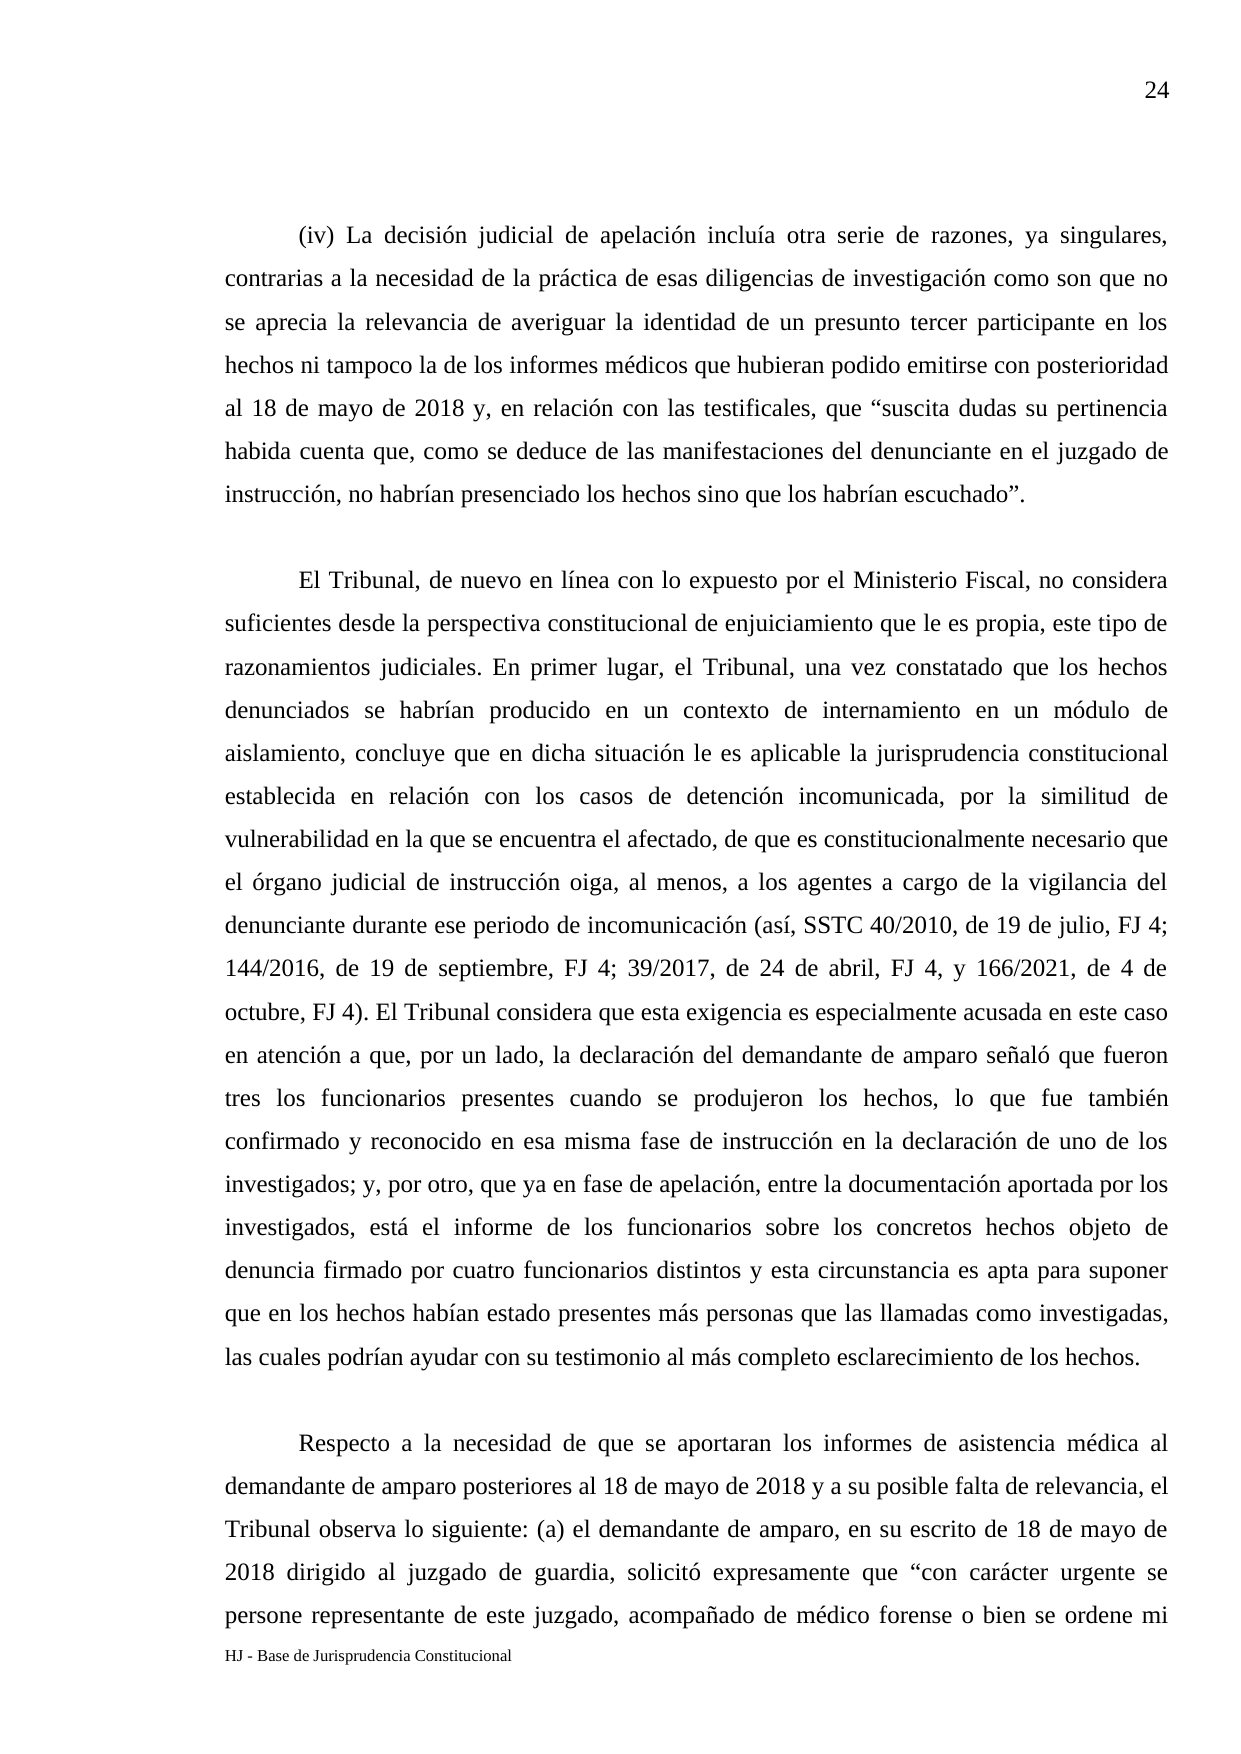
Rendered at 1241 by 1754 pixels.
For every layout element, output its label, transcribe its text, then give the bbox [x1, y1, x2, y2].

text (iv) La decisión judicial de apelación incluía otra serie de razones, ya singulares, contrarias a la necesidad de la práctica de esas diligencias de investigación como son que no se aprecia la relevancia de averiguar la identidad de un presunto tercer participante en los hechos ni tampoco la de los informes médicos que hubieran podido emitirse con posterioridad al 18 de mayo de 2018 y, en relación con las testificales, que “suscita dudas su pertinencia habida cuenta que, como se deduce de las manifestaciones del denunciante en el juzgado de instrucción, no habrían presenciado los hechos sino que los habrían escuchado”. [224, 220, 1169, 508]
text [224, 1428, 1169, 1629]
text El Tribunal, de nuevo en línea con lo expuesto por el Ministerio Fiscal, no considera suficientes desde la perspectiva constitucional de enjuiciamiento que le es propia, este tipo de razonamientos judiciales. En primer lugar, el Tribunal, una vez constatado que los hechos denunciados se habrían producido en un contexto de internamiento en un módulo de aislamiento, concluye que en dicha situación le es aplicable la jurisprudencia constitucional establecida en relación con los casos de detención incomunicada, por la similitud de vulnerabilidad en la que se encuentra el afectado, de que es constitucionalmente necesario que el órgano judicial de instrucción oiga, al menos, a los agentes a cargo de la vigilancia del denunciante durante ese periodo de incomunicación (así, SSTC 40/2010, de 19 de julio, FJ 4; 144/2016, de 19 de septiembre, FJ 4; 39/2017, de 24 de abril, FJ 4, y 166/2021, de 4 de octubre, FJ 4). El Tribunal considera que esta exigencia es especialmente acusada en este caso en atención a que, por un lado, la declaración del demandante de amparo señaló que fueron tres los funcionarios presentes cuando se produjeron los hechos, lo que fue también confirmado y reconocido en esa misma fase de instrucción en la declaración de uno de los investigados; y, por otro, que ya en fase de apelación, entre la documentación aportada por los investigados, está el informe de los funcionarios sobre los concretos hechos objeto de denuncia firmado por cuatro funcionarios distintos y esta circunstancia es apta para suponer que en los hechos habían estado presentes más personas que las llamadas como investigadas, las cuales podrían ayudar con su testimonio al más completo esclarecimiento de los hechos. [224, 565, 1169, 1370]
